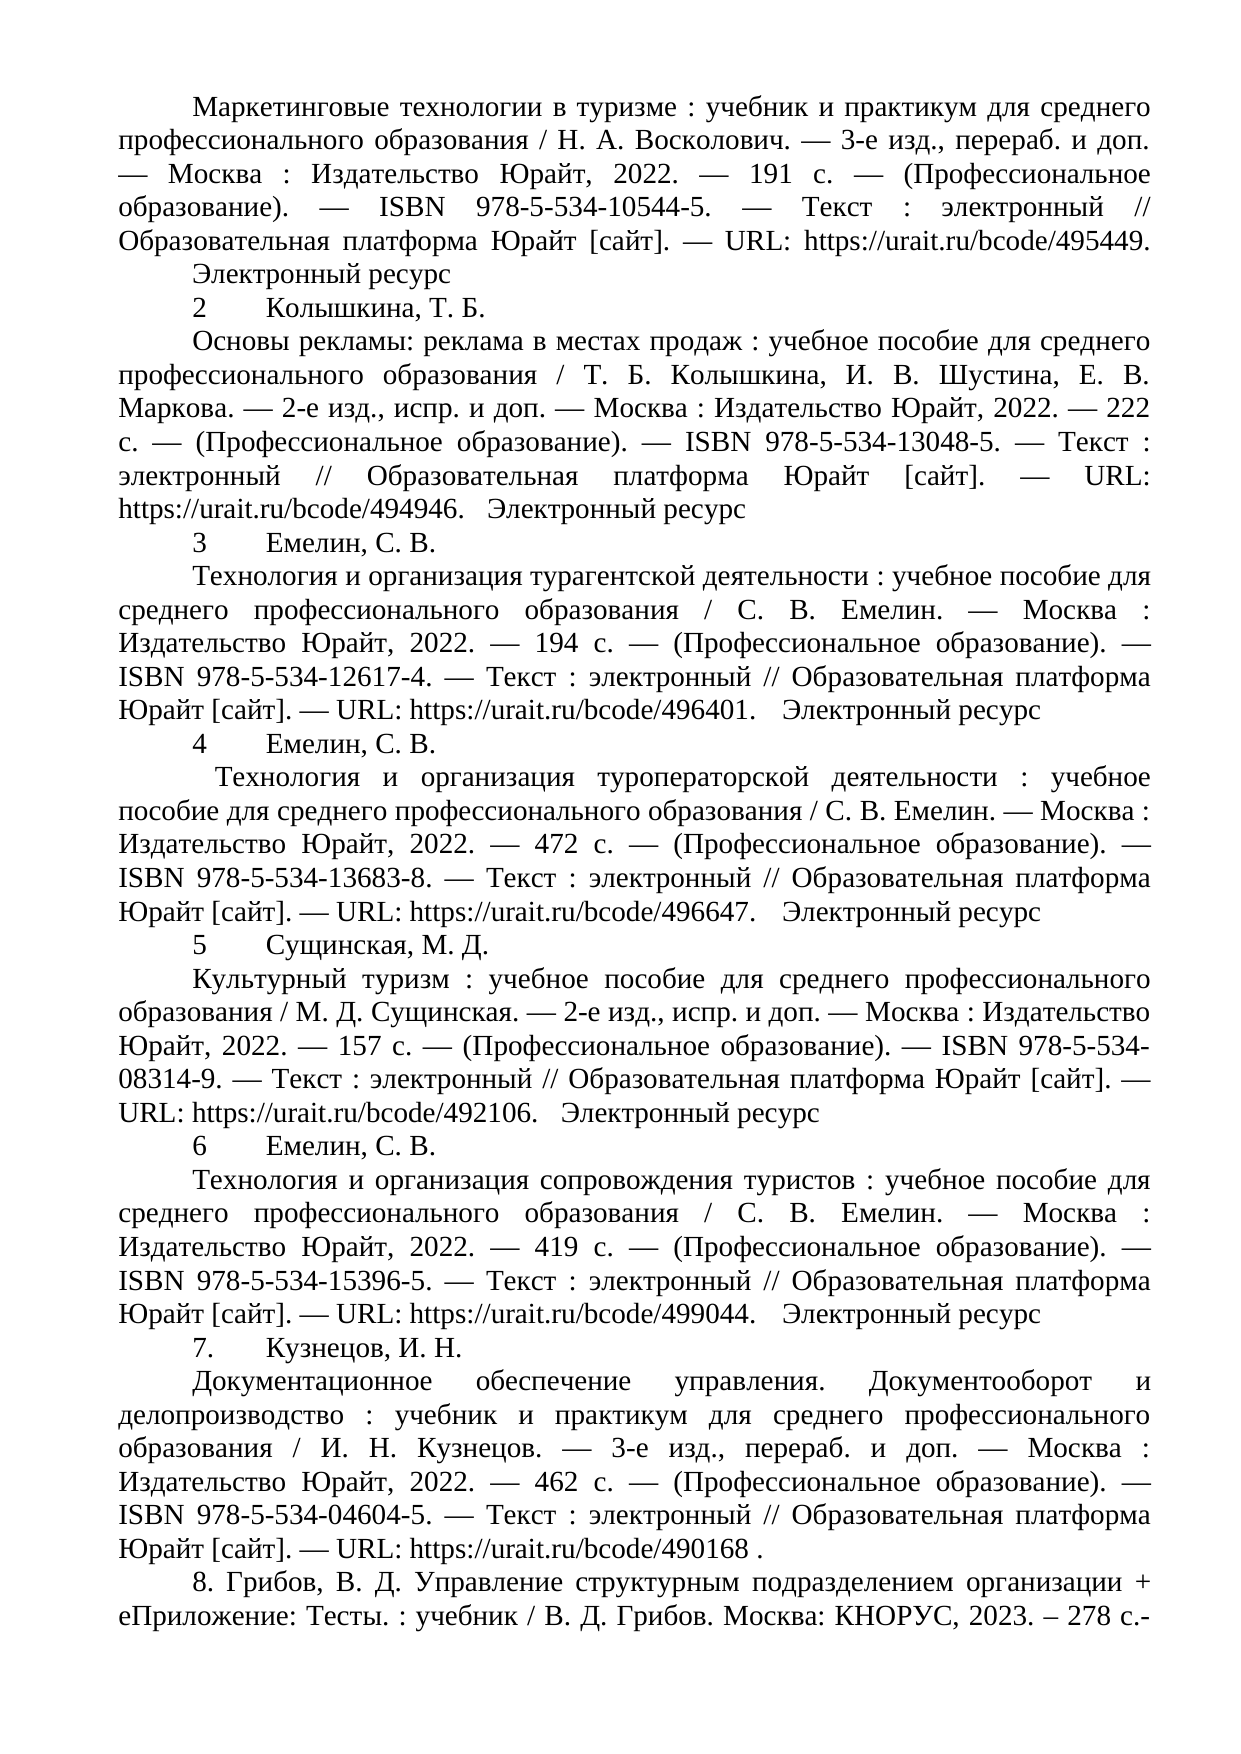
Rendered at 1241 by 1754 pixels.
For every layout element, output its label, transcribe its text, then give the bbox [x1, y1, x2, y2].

text Документационное обеспечение управления. Документооборот и делопроизводство : учебник и практикум для среднего профессионального образования / И. Н. Кузнецов. — 3-е изд., перераб. и доп. — Москва : Издательство Юрайт, 2022. — 462 с. — (Профессиональное образование). — ISBN 978-5-534-04604-5. — Текст : электронный // Образовательная платформа Юрайт [сайт]. — URL: https://urait.ru/bcode/490168 . [118, 1363, 1152, 1564]
text Маркетинговые технологии в туризме : учебник и практикум для среднего профессионального образования / Н. А. Восколович. — 3-е изд., перераб. и доп. — Москва : Издательство Юрайт, 2022. — 191 с. — (Профессиональное образование). — ISBN 978-5-534-10544-5. — Текст : электронный // Образовательная платформа Юрайт [сайт]. — URL: https://urait.ru/bcode/495449. Электронный ресурс [118, 89, 1152, 290]
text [118, 1564, 1152, 1632]
text 4 Емелин, С. В. [118, 726, 1152, 759]
text 5 Сущинская, М. Д. [118, 927, 1152, 961]
text Технология и организация турагентской деятельности : учебное пособие для среднего профессионального образования / С. В. Емелин. — Москва : Издательство Юрайт, 2022. — 194 с. — (Профессиональное образование). — ISBN 978-5-534-12617-4. — Текст : электронный // Образовательная платформа Юрайт [сайт]. — URL: https://urait.ru/bcode/496401. Электронный ресурс [118, 558, 1152, 726]
text Основы рекламы: реклама в местах продаж : учебное пособие для среднего профессионального образования / Т. Б. Колышкина, И. В. Шустина, Е. В. Маркова. — 2-е изд., испр. и доп. — Москва : Издательство Юрайт, 2022. — 222 с. — (Профессиональное образование). — ISBN 978-5-534-13048-5. — Текст : электронный // Образовательная платформа Юрайт [сайт]. — URL: https://urait.ru/bcode/494946. Электронный ресурс [118, 323, 1152, 525]
text Технология и организация туроператорской деятельности : учебное пособие для среднего профессионального образования / С. В. Емелин. — Москва : Издательство Юрайт, 2022. — 472 с. — (Профессиональное образование). — ISBN 978-5-534-13683-8. — Текст : электронный // Образовательная платформа Юрайт [сайт]. — URL: https://urait.ru/bcode/496647. Электронный ресурс [118, 759, 1152, 927]
text 7. Кузнецов, И. Н. [118, 1330, 1152, 1363]
text 2 Колышкина, Т. Б. [118, 290, 1152, 323]
text Технология и организация сопровождения туристов : учебное пособие для среднего профессионального образования / С. В. Емелин. — Москва : Издательство Юрайт, 2022. — 419 с. — (Профессиональное образование). — ISBN 978-5-534-15396-5. — Текст : электронный // Образовательная платформа Юрайт [сайт]. — URL: https://urait.ru/bcode/499044. Электронный ресурс [118, 1162, 1152, 1330]
text 3 Емелин, С. В. [118, 525, 1152, 558]
text 6 Емелин, С. В. [118, 1128, 1152, 1162]
text Культурный туризм : учебное пособие для среднего профессионального образования / М. Д. Сущинская. — 2-е изд., испр. и доп. — Москва : Издательство Юрайт, 2022. — 157 с. — (Профессиональное образование). — ISBN 978-5-534-08314-9. — Текст : электронный // Образовательная платформа Юрайт [сайт]. — URL: https://urait.ru/bcode/492106. Электронный ресурс [118, 961, 1152, 1128]
